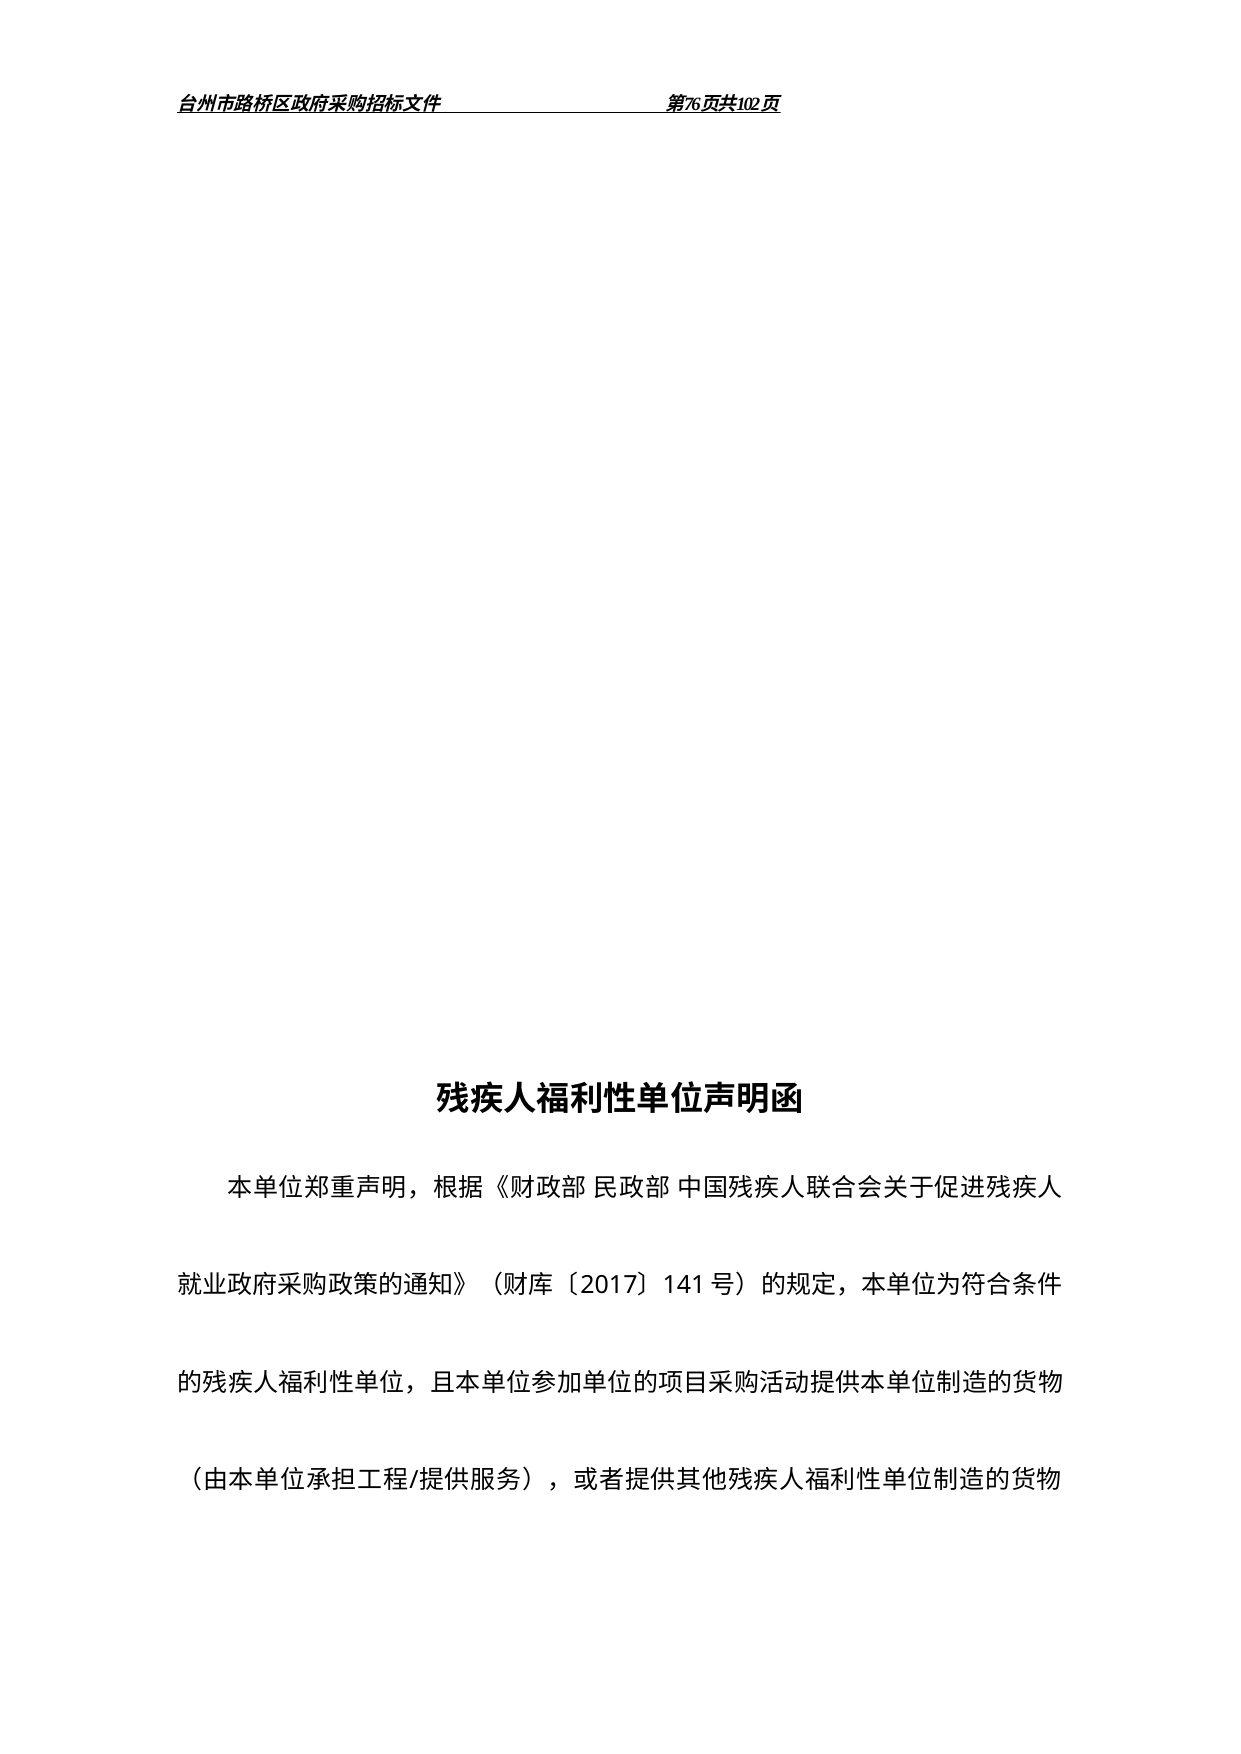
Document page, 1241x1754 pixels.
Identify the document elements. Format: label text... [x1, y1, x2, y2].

text 残疾人福利性单位声明函 [177, 1064, 1063, 1129]
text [177, 1153, 1063, 1510]
